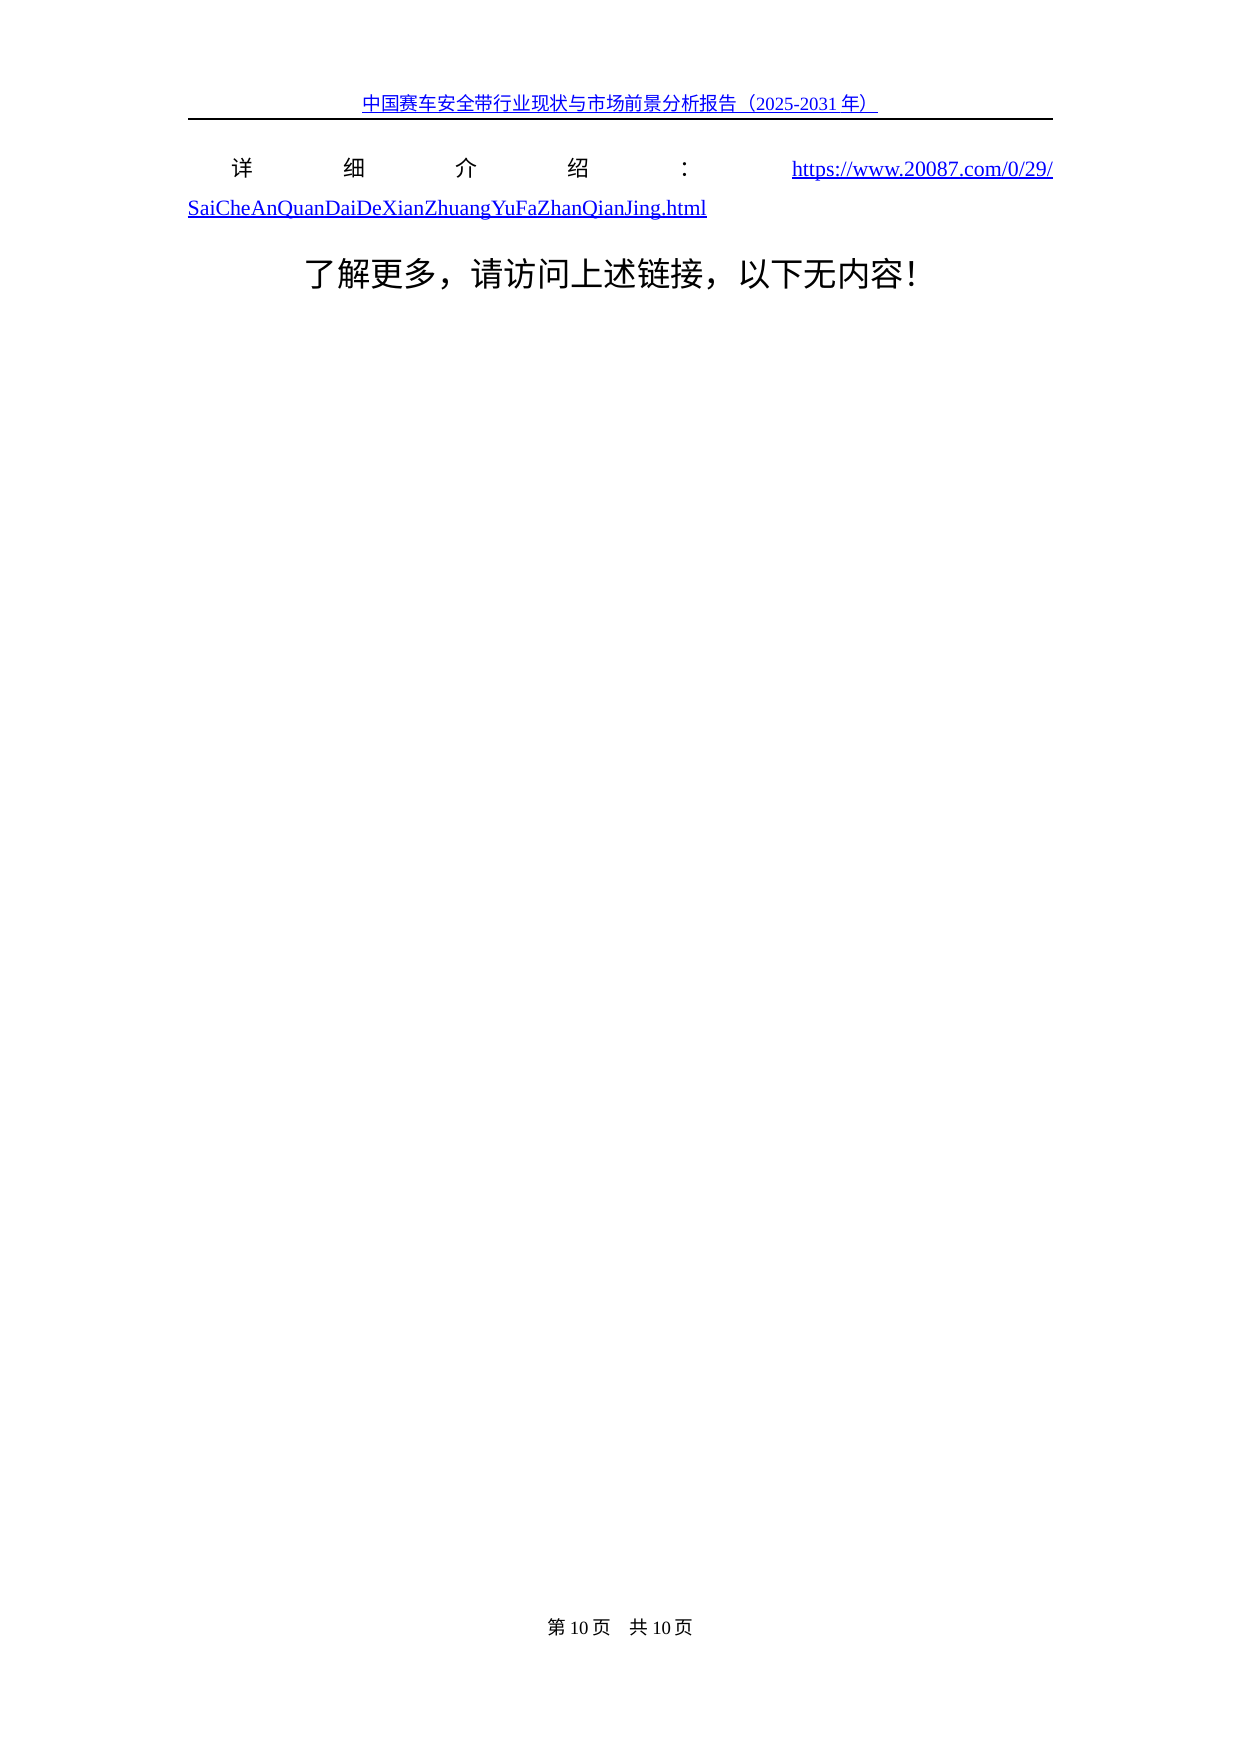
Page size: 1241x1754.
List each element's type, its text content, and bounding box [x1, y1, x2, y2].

text 详细介绍：https://www.20087.com/0/29/SaiCheAnQuanDaiDeXianZhuangYuFaZhanQianJing.html [187, 150, 1053, 223]
title 了解更多，请访问上述链接，以下无内容！ [187, 239, 1053, 304]
